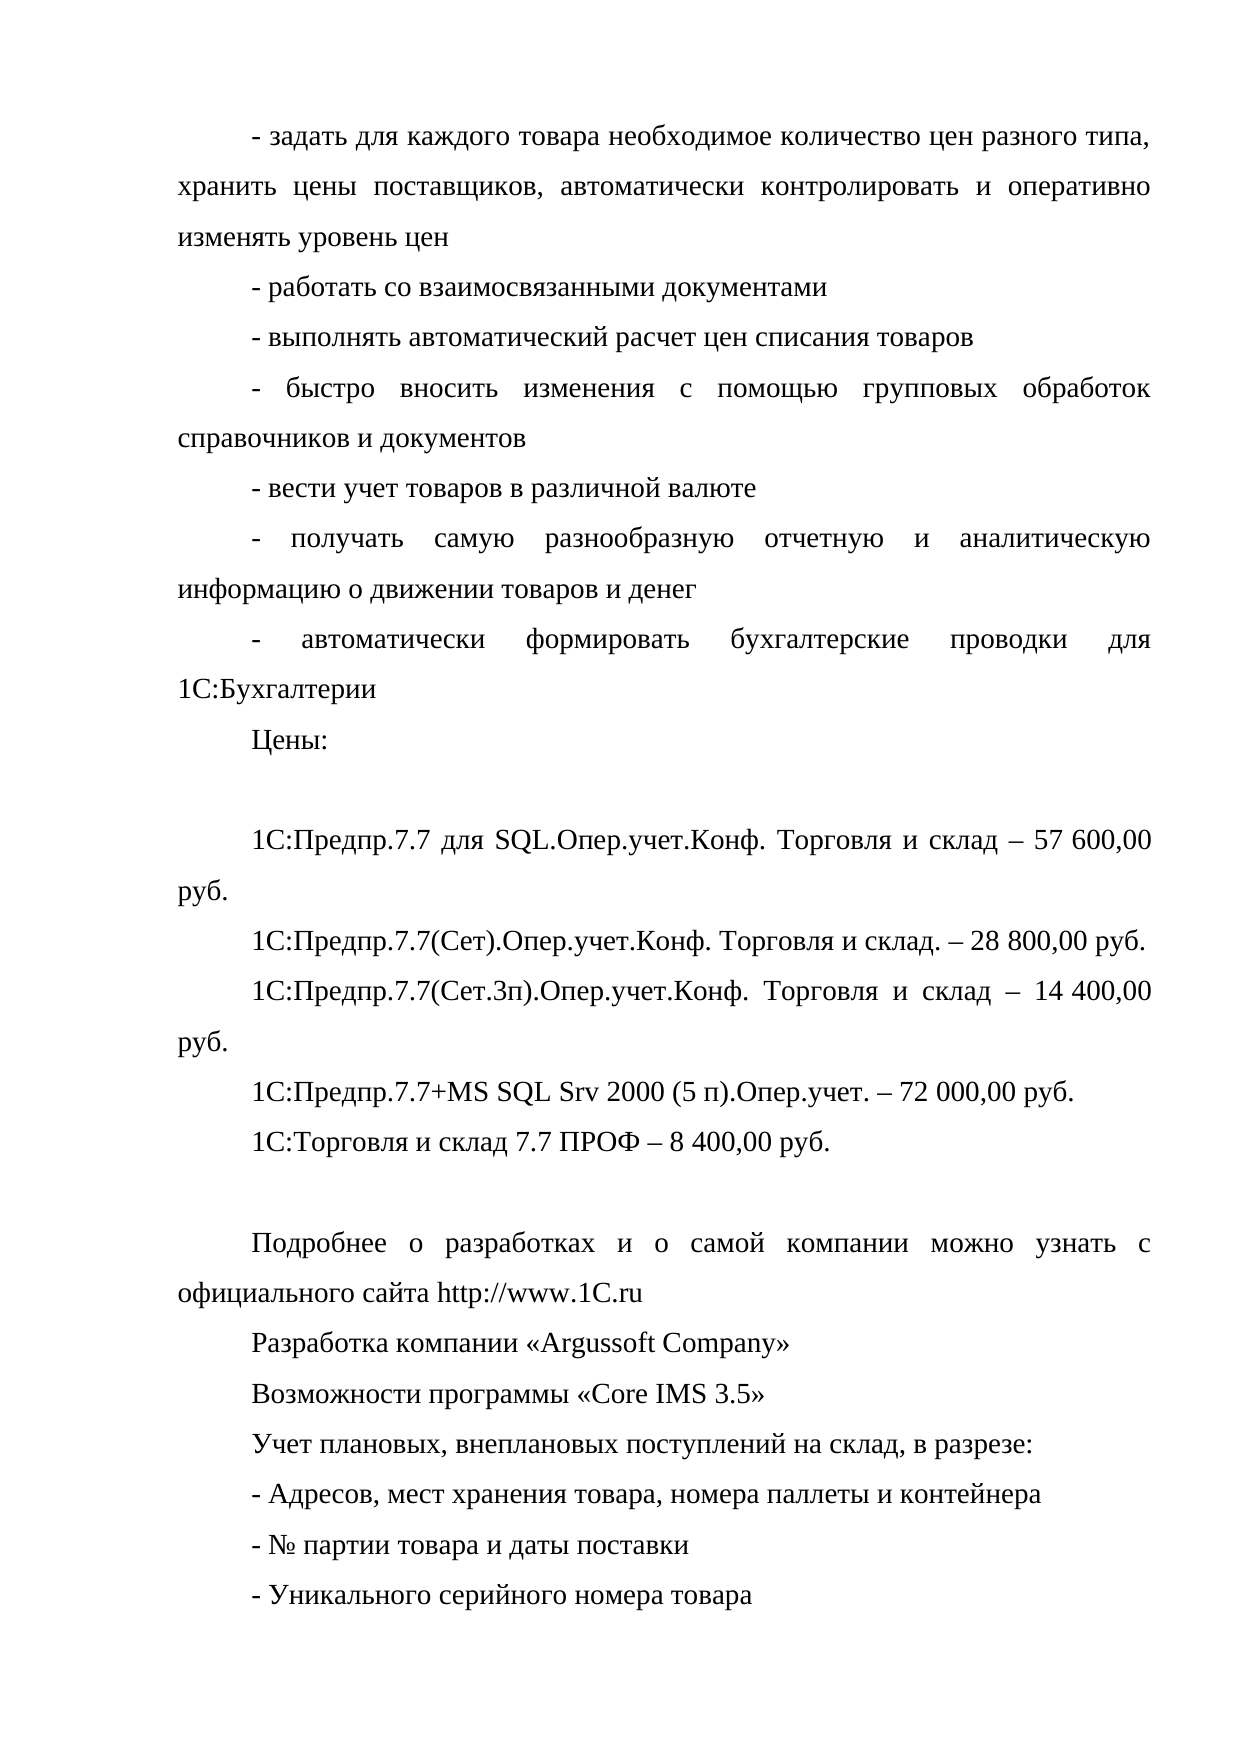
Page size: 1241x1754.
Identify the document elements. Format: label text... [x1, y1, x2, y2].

text Разработка компании «Argussoft Company» [177, 1326, 1152, 1359]
text - № партии товара и даты поставки [177, 1527, 1152, 1560]
text - автоматически формировать бухгалтерские проводки для 1С:Бухгалтерии [177, 621, 1152, 705]
text Учет плановых, внеплановых поступлений на склад, в разрезе: [177, 1426, 1152, 1460]
text - работать со взаимосвязанными документами [177, 269, 1152, 303]
text Подробнее о разработках и о самой компании можно узнать с официального сайта http://www.1C.ru [177, 1225, 1152, 1309]
text - задать для каждого товара необходимое количество цен разного типа, хранить цены поставщиков, автоматически контролировать и оперативно изменять уровень цен [177, 118, 1152, 252]
text - Уникального серийного номера товара [177, 1577, 1152, 1611]
text Возможности программы «Core IMS 3.5» [177, 1376, 1152, 1409]
text 1С:Предпр.7.7+MS SQL Srv 2000 (5 п).Опер.учет. – 72 000,00 руб. [177, 1074, 1152, 1108]
text 1С:Предпр.7.7 для SQL.Опер.учет.Конф. Торговля и склад – 57 600,00 руб. [177, 822, 1152, 906]
text - быстро вносить изменения с помощью групповых обработок справочников и документов [177, 370, 1152, 453]
text 1С:Предпр.7.7(Сет).Опер.учет.Конф. Торговля и склад. – 28 800,00 руб. [177, 923, 1152, 957]
text Цены: [177, 722, 1152, 755]
text - получать самую разнообразную отчетную и аналитическую информацию о движении товаров и денег [177, 521, 1152, 604]
text 1С:Торговля и склад 7.7 ПРОФ – 8 400,00 руб. [177, 1124, 1152, 1158]
text - вести учет товаров в различной валюте [177, 470, 1152, 504]
text 1С:Предпр.7.7(Сет.3п).Опер.учет.Конф. Торговля и склад – 14 400,00 руб. [177, 973, 1152, 1057]
text - Адресов, мест хранения товара, номера паллеты и контейнера [177, 1477, 1152, 1510]
text - выполнять автоматический расчет цен списания товаров [177, 319, 1152, 353]
